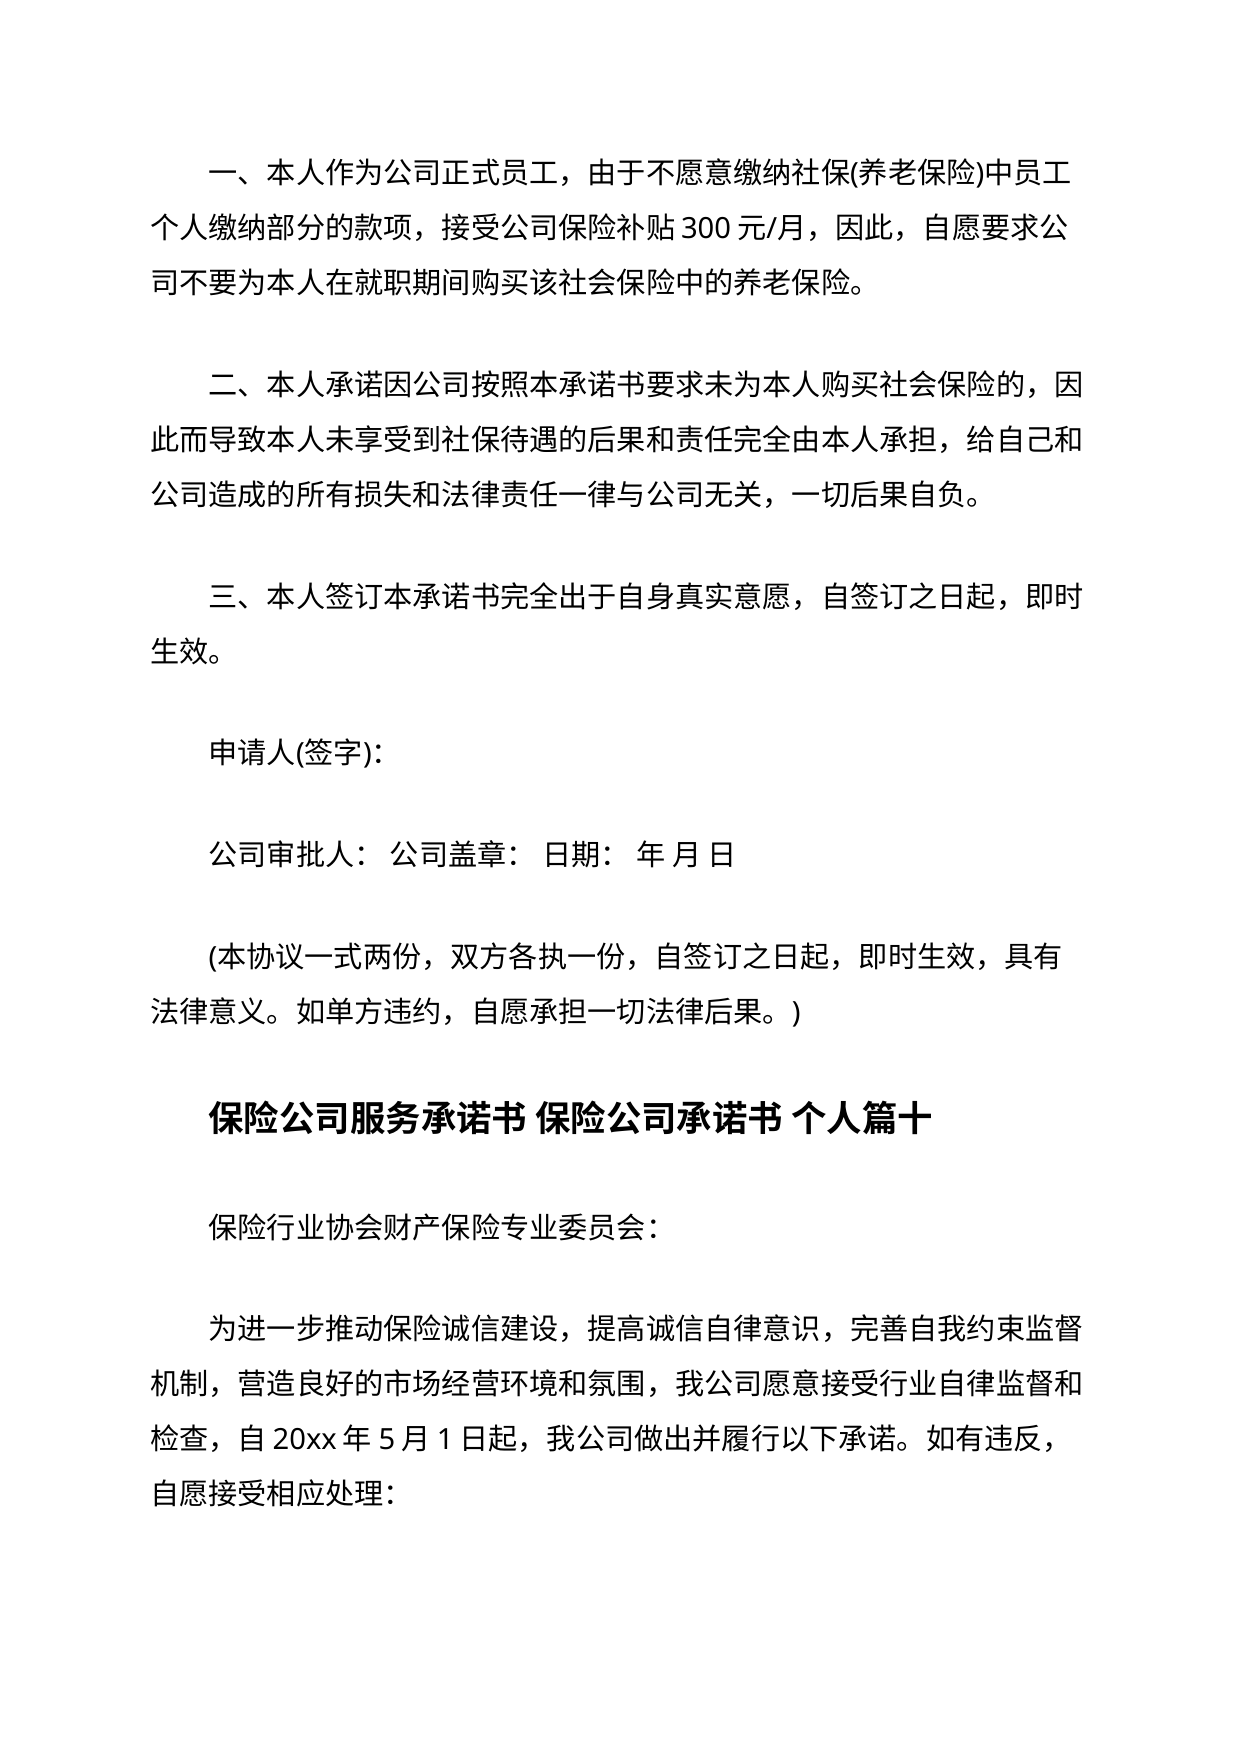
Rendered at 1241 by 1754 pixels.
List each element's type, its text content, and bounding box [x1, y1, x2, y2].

text 公司审批人： 公司盖章： 日期： 年 月 日 [150, 832, 1090, 874]
text 保险行业协会财产保险专业委员会： [150, 1204, 1090, 1246]
text (本协议一式两份，双方各执一份，自签订之日起，即时生效，具有法律意义。如单方违约，自愿承担一切法律后果。) [150, 934, 1090, 1031]
text 保险公司服务承诺书 保险公司承诺书 个人篇十 [150, 1091, 1090, 1142]
text 申请人(签字)： [150, 730, 1090, 772]
text 一、本人作为公司正式员工，由于不愿意缴纳社保(养老保险)中员工个人缴纳部分的款项，接受公司保险补贴300元/月，因此，自愿要求公司不要为本人在就职期间购买该社会保险中的养老保险。 [150, 150, 1090, 302]
text 为进一步推动保险诚信建设，提高诚信自律意识，完善自我约束监督机制，营造良好的市场经营环境和氛围，我公司愿意接受行业自律监督和检查，自20xx年 5月 1日起，我公司做出并履行以下承诺。如有违反，自愿接受相应处理： [150, 1306, 1090, 1513]
text 二、本人承诺因公司按照本承诺书要求未为本人购买社会保险的，因此而导致本人未享受到社保待遇的后果和责任完全由本人承担，给自己和公司造成的所有损失和法律责任一律与公司无关，一切后果自负。 [150, 362, 1090, 514]
text 三、本人签订本承诺书完全出于自身真实意愿，自签订之日起，即时生效。 [150, 573, 1090, 671]
